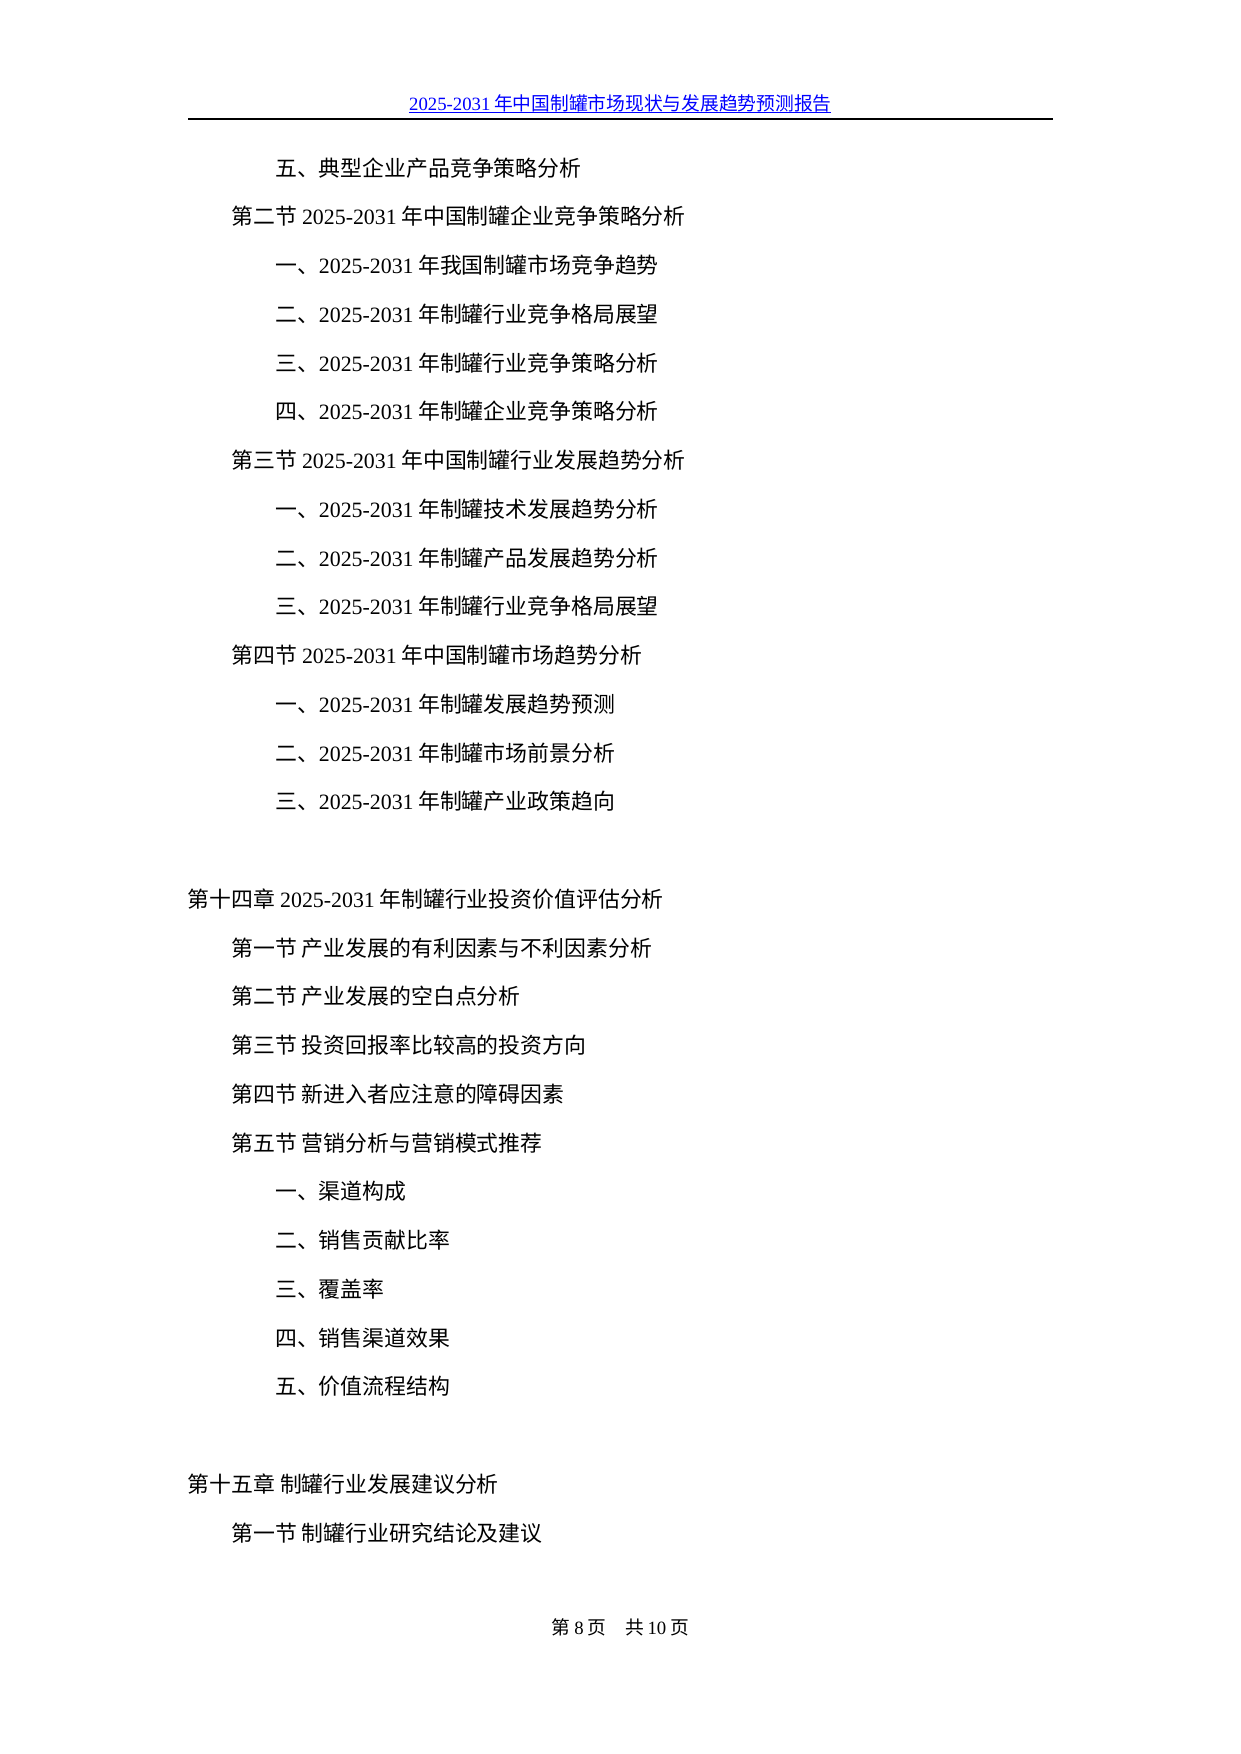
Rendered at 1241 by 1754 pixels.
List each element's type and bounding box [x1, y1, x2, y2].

text [187, 150, 1053, 1548]
